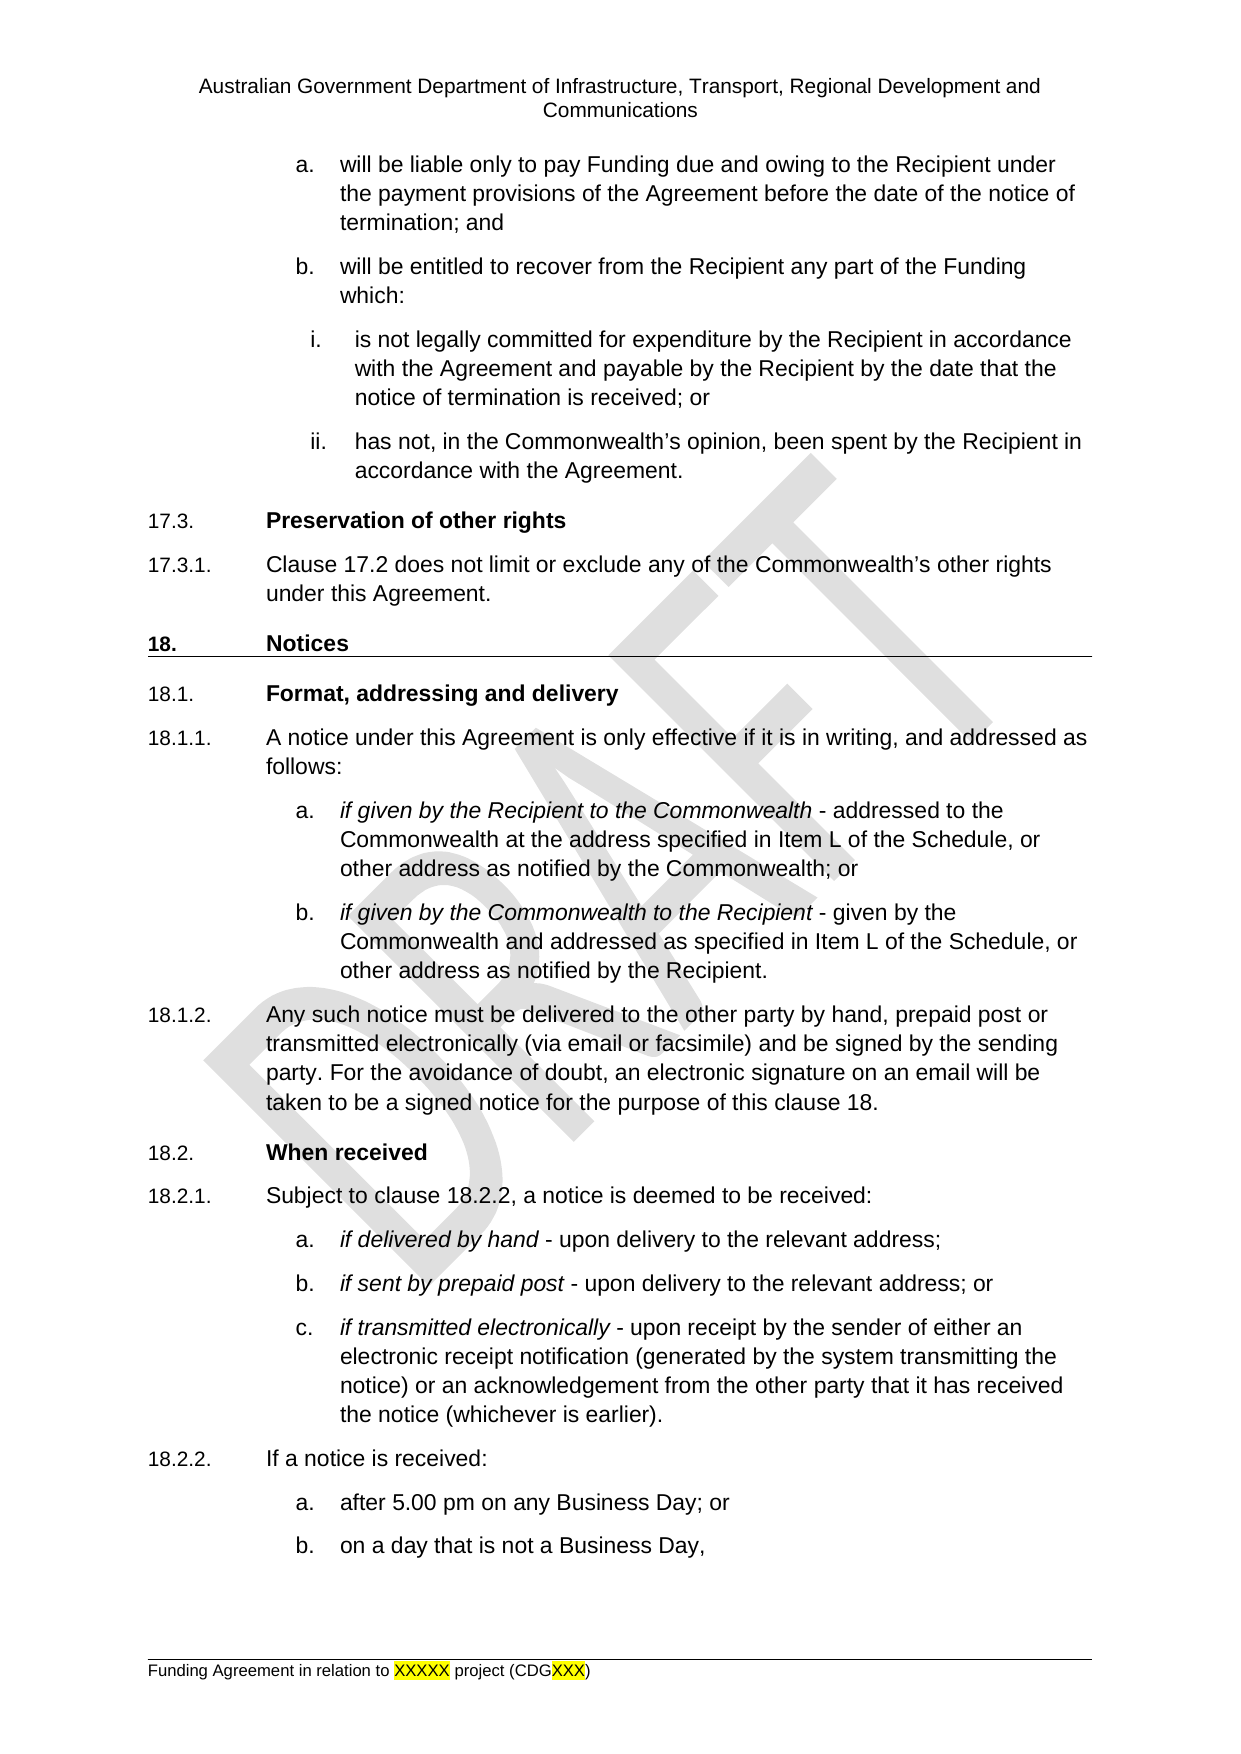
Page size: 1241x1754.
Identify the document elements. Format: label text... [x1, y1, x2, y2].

text Notices [148, 627, 1092, 656]
text Preservation of other rights [148, 504, 1092, 533]
text if delivered by hand - upon delivery to the relevant address; [295, 1223, 1092, 1252]
text has not, in the Commonwealth’s opinion, been spent by the Recipient in accordance with the Agreement. [310, 425, 1092, 483]
text Format, addressing and delivery [148, 677, 1092, 707]
text will be entitled to recover from the Recipient any part of the Funding which: [295, 250, 1092, 308]
text If a notice is received: [148, 1442, 1092, 1471]
text if transmitted electronically - upon receipt by the sender of either an electronic receipt notification (generated by the system transmitting the notice) or an acknowledgement from the other party that it has received the notice (whichever is earlier). [295, 1311, 1092, 1427]
text will be liable only to pay Funding due and owing to the Recipient under the payment provisions of the Agreement before the date of the notice of termination; and [295, 148, 1092, 235]
text Subject to clause 18.2.2, a notice is deemed to be received: [148, 1179, 1092, 1209]
text When received [148, 1136, 1092, 1165]
text on a day that is not a Business Day, [295, 1529, 1092, 1559]
text A notice under this Agreement is only effective if it is in writing, and addressed as follows: [148, 721, 1092, 779]
text Any such notice must be delivered to the other party by hand, prepaid post or transmitted electronically (via email or facsimile) and be signed by the sending party. For the avoidance of doubt, an electronic signature on an email will be taken to be a signed notice for the purpose of this clause 18. [148, 998, 1092, 1115]
text if sent by prepaid post - upon delivery to the relevant address; or [295, 1267, 1092, 1296]
text if given by the Recipient to the Commonwealth - addressed to the Commonwealth at the address specified in Item L of the Schedule, or other address as notified by the Commonwealth; or [295, 794, 1092, 882]
text is not legally committed for expenditure by the Recipient in accordance with the Agreement and payable by the Recipient by the date that the notice of termination is received; or [310, 323, 1092, 410]
text if given by the Commonwealth to the Recipient - given by the Commonwealth and addressed as specified in Item L of the Schedule, or other address as notified by the Recipient. [295, 896, 1092, 984]
text after 5.00 pm on any Business Day; or [295, 1486, 1092, 1515]
text Clause 17.2 does not limit or exclude any of the Commonwealth’s other rights under this Agreement. [148, 548, 1092, 606]
